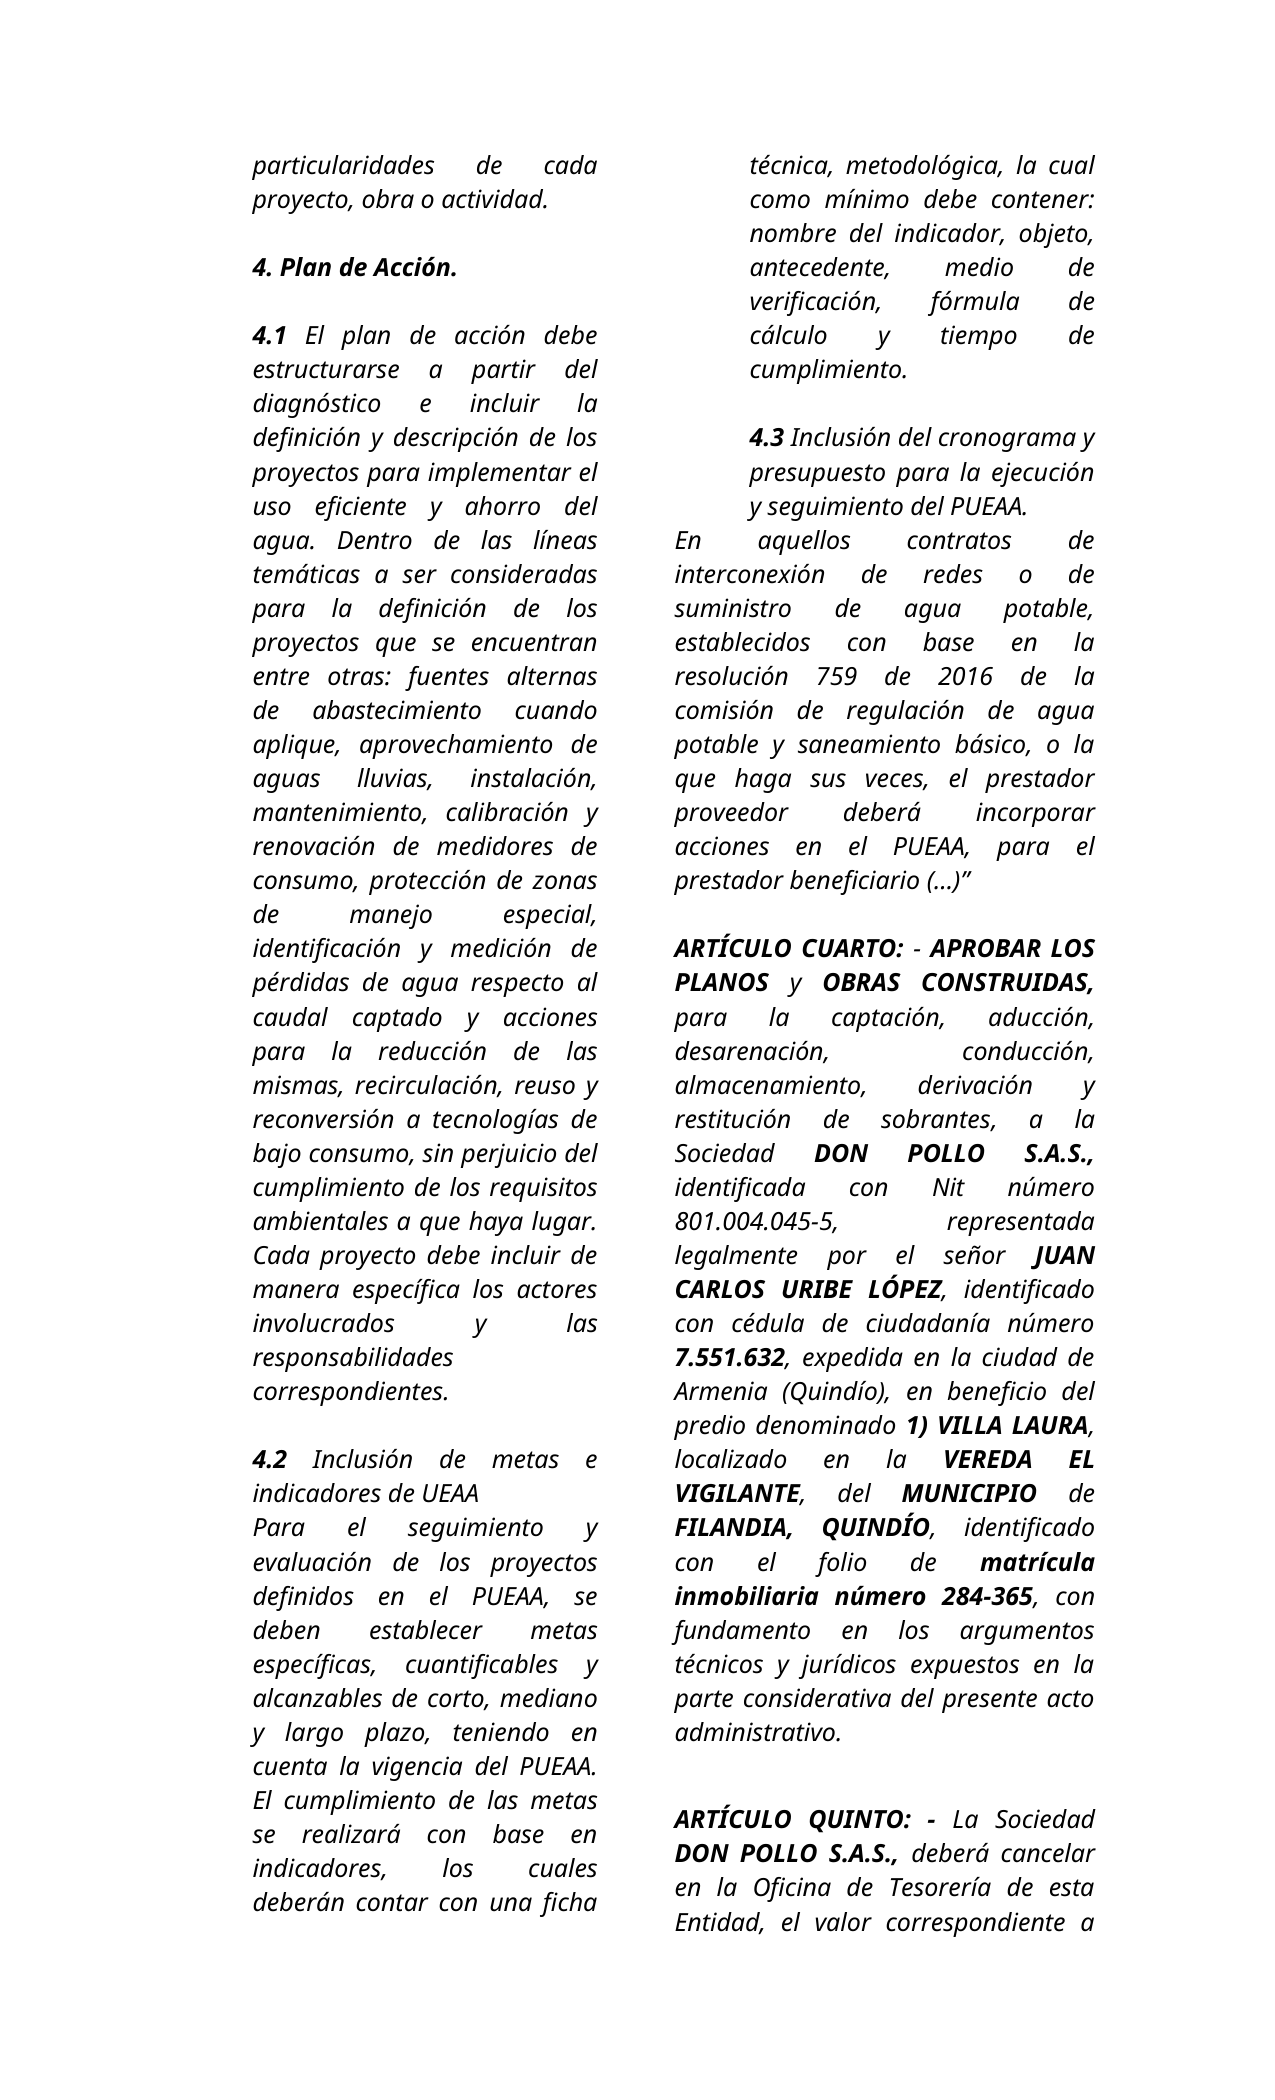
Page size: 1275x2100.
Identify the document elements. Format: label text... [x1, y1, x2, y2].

text En aquellos contratos de interconexión de redes o de suministro de agua potable, establecidos con base en la resolución 759 de 2016 de la comisión de regulación de agua potable y saneamiento básico, o la que haga sus veces, el prestador proveedor deberá incorporar acciones en el PUEAA, para el prestador beneficiario (…)” [674, 522, 1098, 897]
text Para el seguimiento y evaluación de los proyectos definidos en el PUEAA, se deben establecer metas específicas, cuantificables y alcanzables de corto, mediano y largo plazo, teniendo en cuenta la vigencia del PUEAA. El cumplimiento de las metas se realizará con base en indicadores, los cuales deberán contar con una ficha técnica, metodológica, la cual como mínimo debe contener: nombre del indicador, objeto, antecedente, medio de verificación, fórmula de cálculo y tiempo de cumplimiento. [252, 1510, 601, 1919]
text ARTÍCULO CUARTO: - APROBAR LOS PLANOS y OBRAS CONSTRUIDAS, para la captación, aducción, desarenación, conducción, almacenamiento, derivación y restitución de sobrantes, a la Sociedad DON POLLO S.A.S., identificada con Nit número 801.004.045-5, representada legalmente por el señor JUAN CARLOS URIBE LÓPEZ, identificado con cédula de ciudadanía número 7.551.632, expedida en la ciudad de Armenia (Quindío), en beneficio del predio denominado 1) VILLA LAURA, localizado en la VEREDA EL VIGILANTE, del MUNICIPIO de FILANDIA, QUINDÍO, identificado con el folio de matrícula inmobiliaria número 284-365, con fundamento en los argumentos técnicos y jurídicos expuestos en la parte considerativa del presente acto administrativo. [674, 931, 1098, 1748]
text 4.2 Inclusión de metas e indicadores de UEAA [252, 1442, 601, 1510]
text 4. Plan de Acción. [252, 250, 601, 284]
text Para el seguimiento y evaluación de los proyectos definidos en el PUEAA, se deben establecer metas específicas, cuantificables y alcanzables de corto, mediano y largo plazo, teniendo en cuenta la vigencia del PUEAA. El cumplimiento de las metas se realizará con base en indicadores, los cuales deberán contar con una ficha técnica, metodológica, la cual como mínimo debe contener: nombre del indicador, objeto, antecedente, medio de verificación, fórmula de cálculo y tiempo de cumplimiento. [749, 148, 1098, 386]
text 4.3 Inclusión del cronograma y presupuesto para la ejecución y seguimiento del PUEAA. [749, 420, 1098, 522]
text 4.1 El plan de acción debe estructurarse a partir del diagnóstico e incluir la definición y descripción de los proyectos para implementar el uso eficiente y ahorro del agua. Dentro de las líneas temáticas a ser consideradas para la definición de los proyectos que se encuentran entre otras: fuentes alternas de abastecimiento cuando aplique, aprovechamiento de aguas lluvias, instalación, mantenimiento, calibración y renovación de medidores de consumo, protección de zonas de manejo especial, identificación y medición de pérdidas de agua respecto al caudal captado y acciones para la reducción de las mismas, recirculación, reuso y reconversión a tecnologías de bajo consumo, sin perjuicio del cumplimiento de los requisitos ambientales a que haya lugar. Cada proyecto debe incluir de manera específica los actores involucrados y las responsabilidades correspondientes. [252, 318, 601, 1408]
